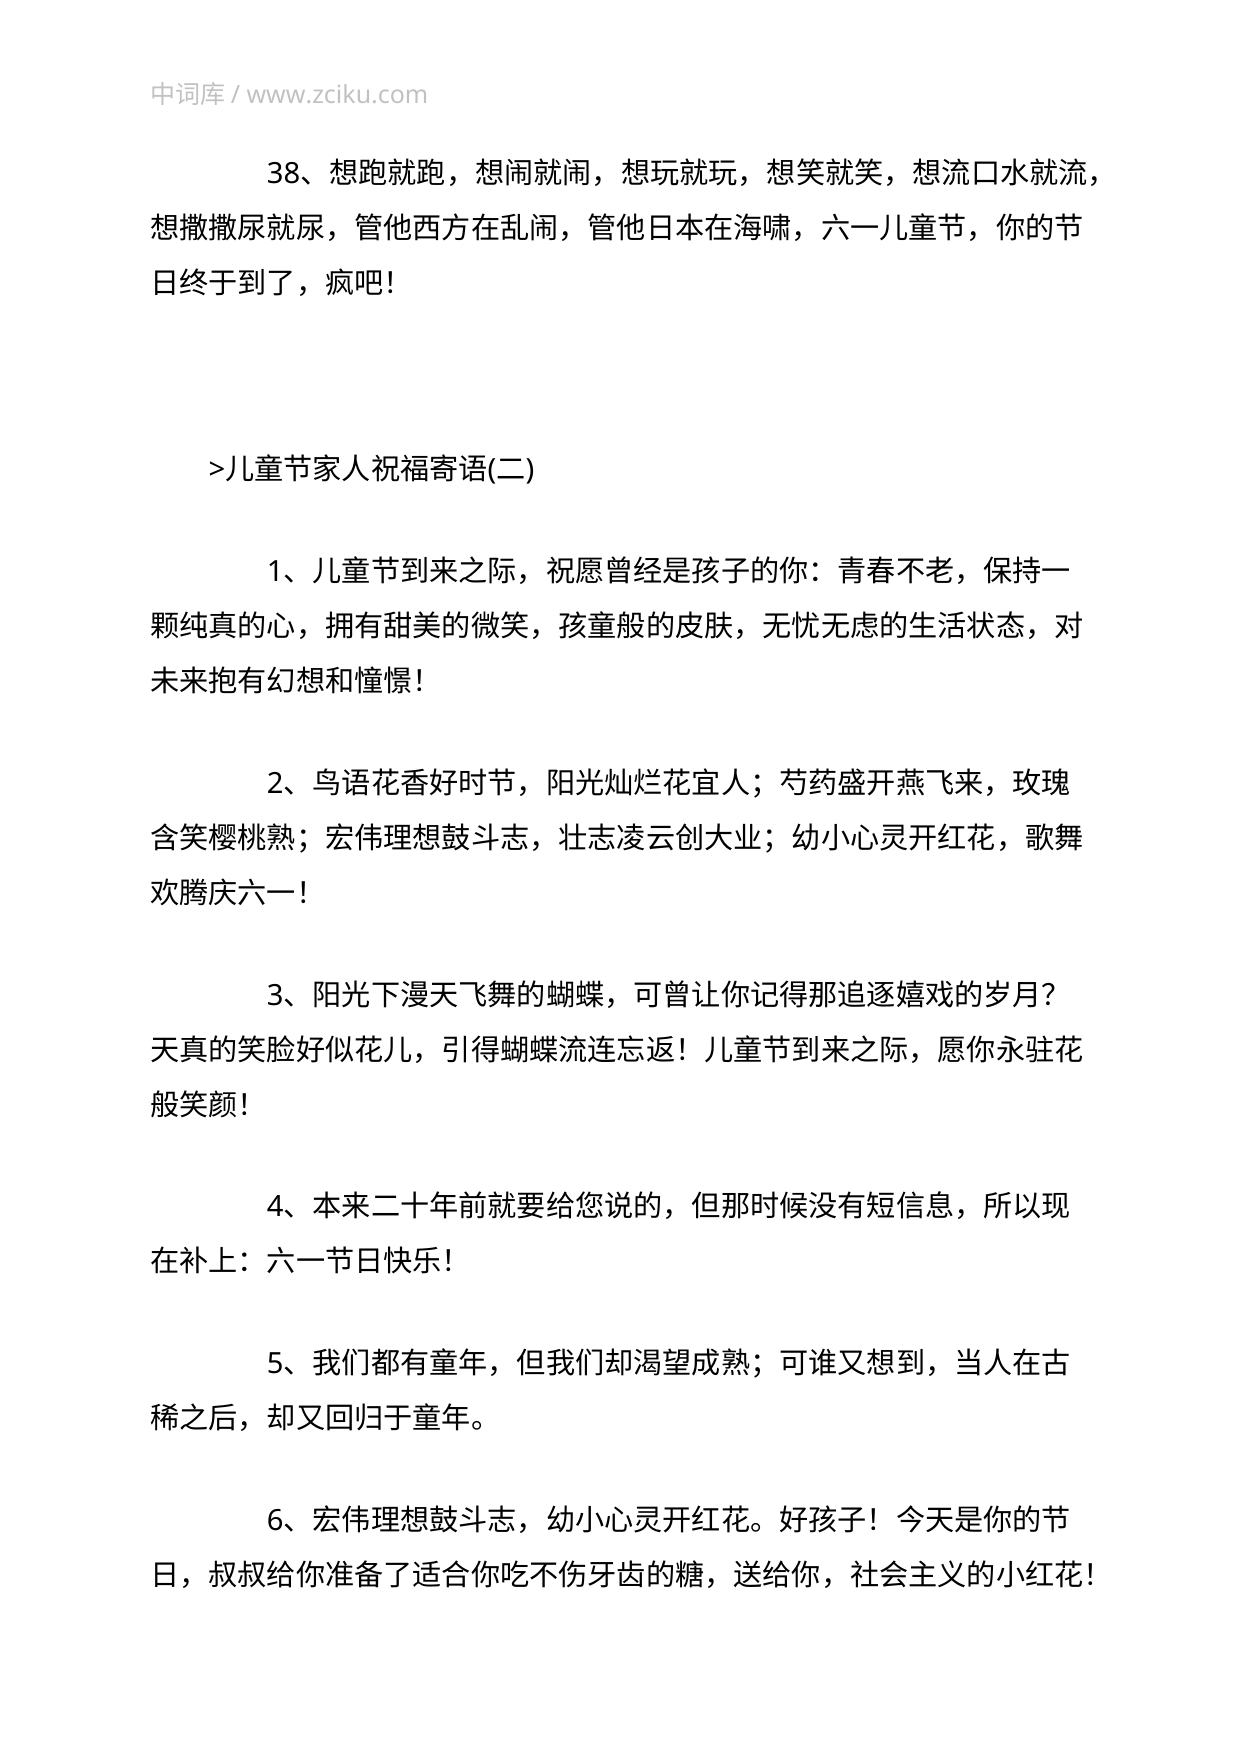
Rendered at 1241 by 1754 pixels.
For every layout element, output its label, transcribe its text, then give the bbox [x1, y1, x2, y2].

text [150, 1496, 1090, 1594]
text 3、阳光下漫天飞舞的蝴蝶，可曾让你记得那追逐嬉戏的岁月？天真的笑脸好似花儿，引得蝴蝶流连忘返！儿童节到来之际，愿你永驻花般笑颜！ [150, 971, 1090, 1123]
text 4、本来二十年前就要给您说的，但那时候没有短信息，所以现在补上：六一节日快乐！ [150, 1183, 1090, 1280]
text 2、鸟语花香好时节，阳光灿烂花宜人；芍药盛开燕飞来，玫瑰含笑樱桃熟；宏伟理想鼓斗志，壮志凌云创大业；幼小心灵开红花，歌舞欢腾庆六一！ [150, 759, 1090, 912]
text 38、想跑就跑，想闹就闹，想玩就玩，想笑就笑，想流口水就流，想撒撒尿就尿，管他西方在乱闹，管他日本在海啸，六一儿童节，你的节日终于到了，疯吧！ [150, 150, 1090, 302]
text >儿童节家人祝福寄语(二) [150, 446, 1090, 488]
text 5、我们都有童年，但我们却渴望成熟；可谁又想到，当人在古稀之后，却又回归于童年。 [150, 1339, 1090, 1437]
text 1、儿童节到来之际，祝愿曾经是孩子的你：青春不老，保持一颗纯真的心，拥有甜美的微笑，孩童般的皮肤，无忧无虑的生活状态，对未来抱有幻想和憧憬！ [150, 548, 1090, 700]
